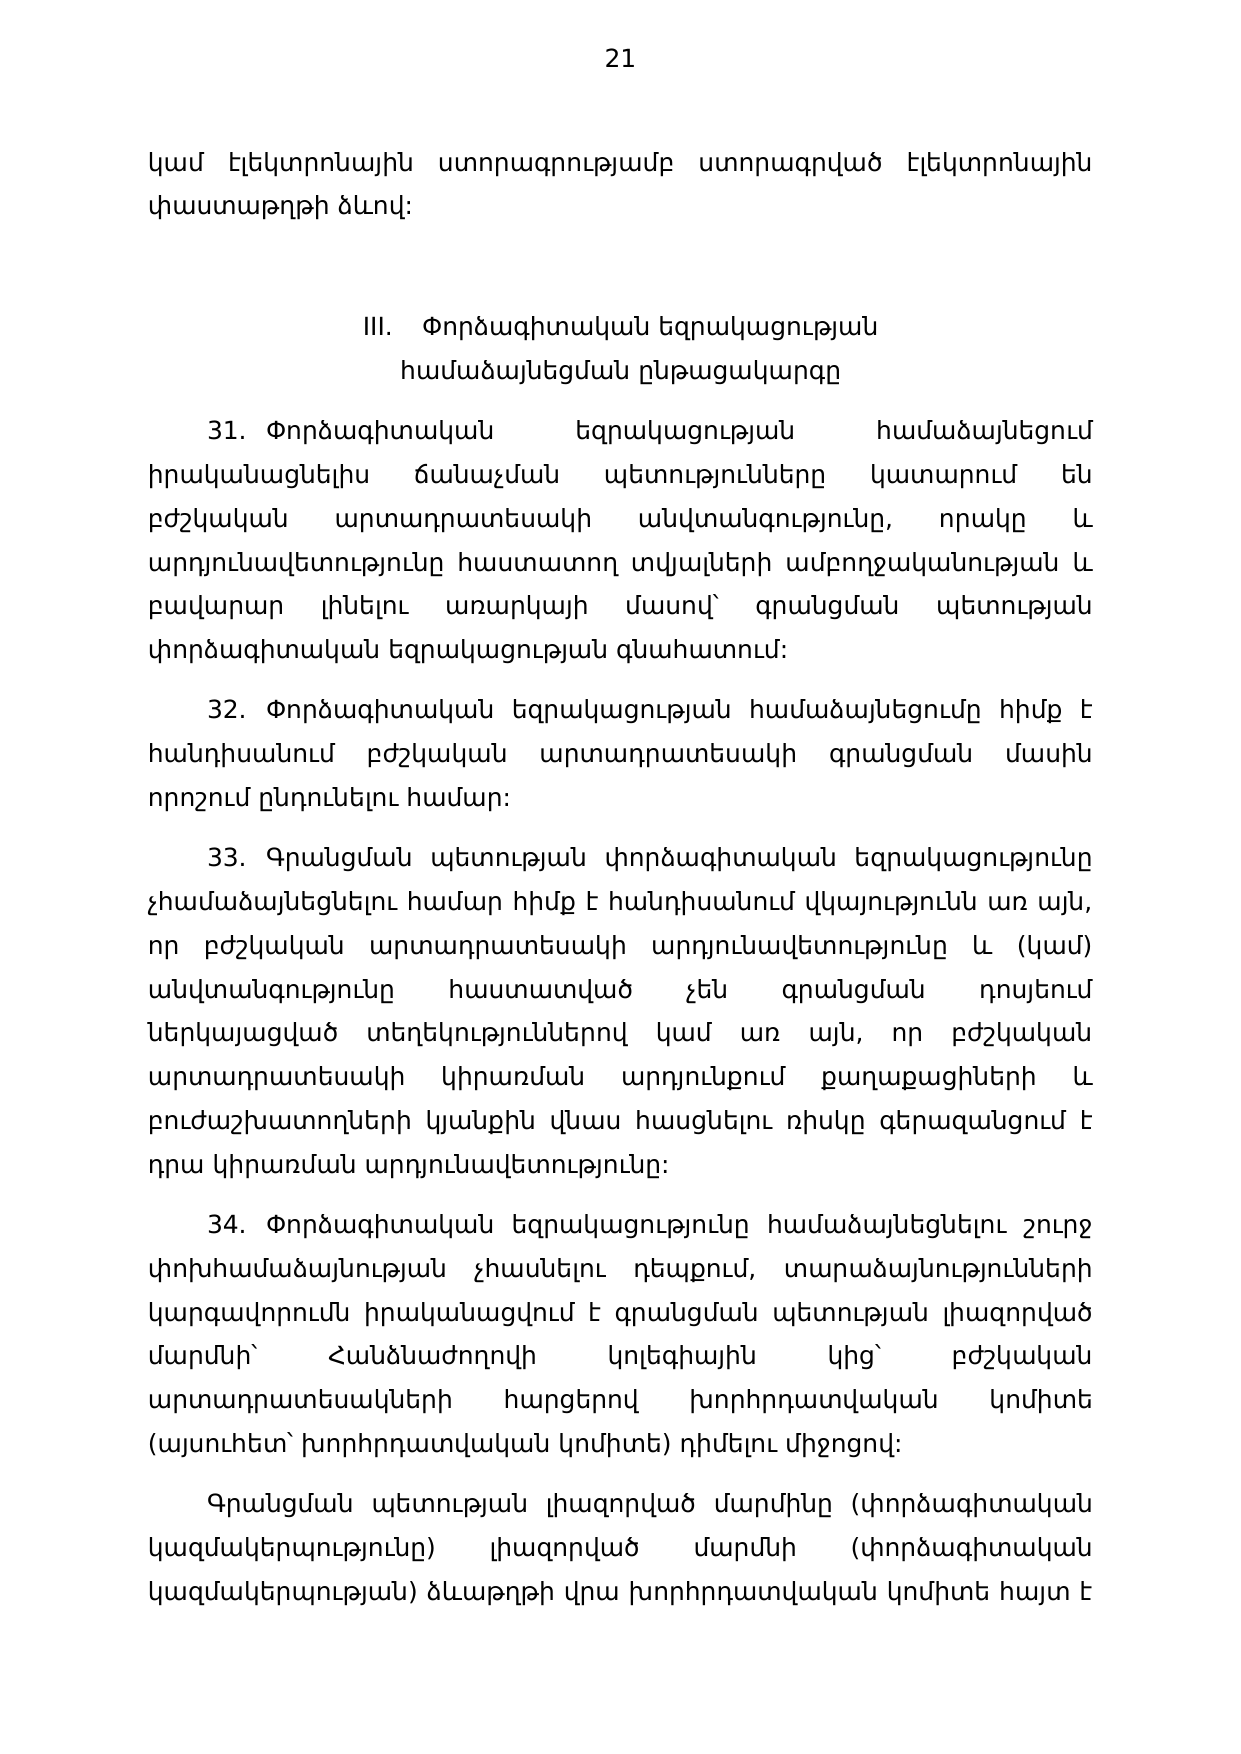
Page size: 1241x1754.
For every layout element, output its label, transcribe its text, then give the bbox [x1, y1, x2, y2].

text III. Փորձագիտական եզրակացության համաձայնեցման ընթացակարգը [266, 312, 975, 385]
text 31. Փորձագիտական եզրակացության համաձայնեցում իրականացնելիս ճանաչման պետությունները կատարում են բժշկական արտադրատեսակի անվտանգությունը, որակը և արդյունավետությունը հաստատող տվյալների ամբողջականության և բավարար լինելու առարկայի մասով՝ գրանցման պետության փորձագիտական եզրակացության գնահատում: [148, 416, 1093, 664]
text 32. Փորձագիտական եզրակացության համաձայնեցումը հիմք է հանդիսանում բժշկական արտադրատեսակի գրանցման մասին որոշում ընդունելու համար: [148, 696, 1093, 812]
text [148, 148, 1093, 221]
text 34. Փորձագիտական եզրակացությունը համաձայնեցնելու շուրջ փոխհամաձայնության չհասնելու դեպքում, տարաձայնությունների կարգավորումն իրականացվում է գրանցման պետության լիազորված մարմնի՝ Հանձնաժողովի կոլեգիային կից՝ բժշկական արտադրատեսակների հարցերով խորհրդատվական կոմիտե (այսուհետ՝ խորհրդատվական կոմիտե) դիմելու միջոցով: [148, 1210, 1093, 1458]
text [148, 1489, 1093, 1606]
text 33. Գրանցման պետության փորձագիտական եզրակացությունը չհամաձայնեցնելու համար հիմք է հանդիսանում վկայությունն առ այն, որ բժշկական արտադրատեսակի արդյունավետությունը և (կամ) անվտանգությունը հաստատված չեն գրանցման դոսյեում ներկայացված տեղեկություններով կամ առ այն, որ բժշկական արտադրատեսակի կիրառման արդյունքում քաղաքացիների և բուժաշխատողների կյանքին վնաս հասցնելու ռիսկը գերազանցում է դրա կիրառման արդյունավետությունը: [148, 843, 1093, 1179]
